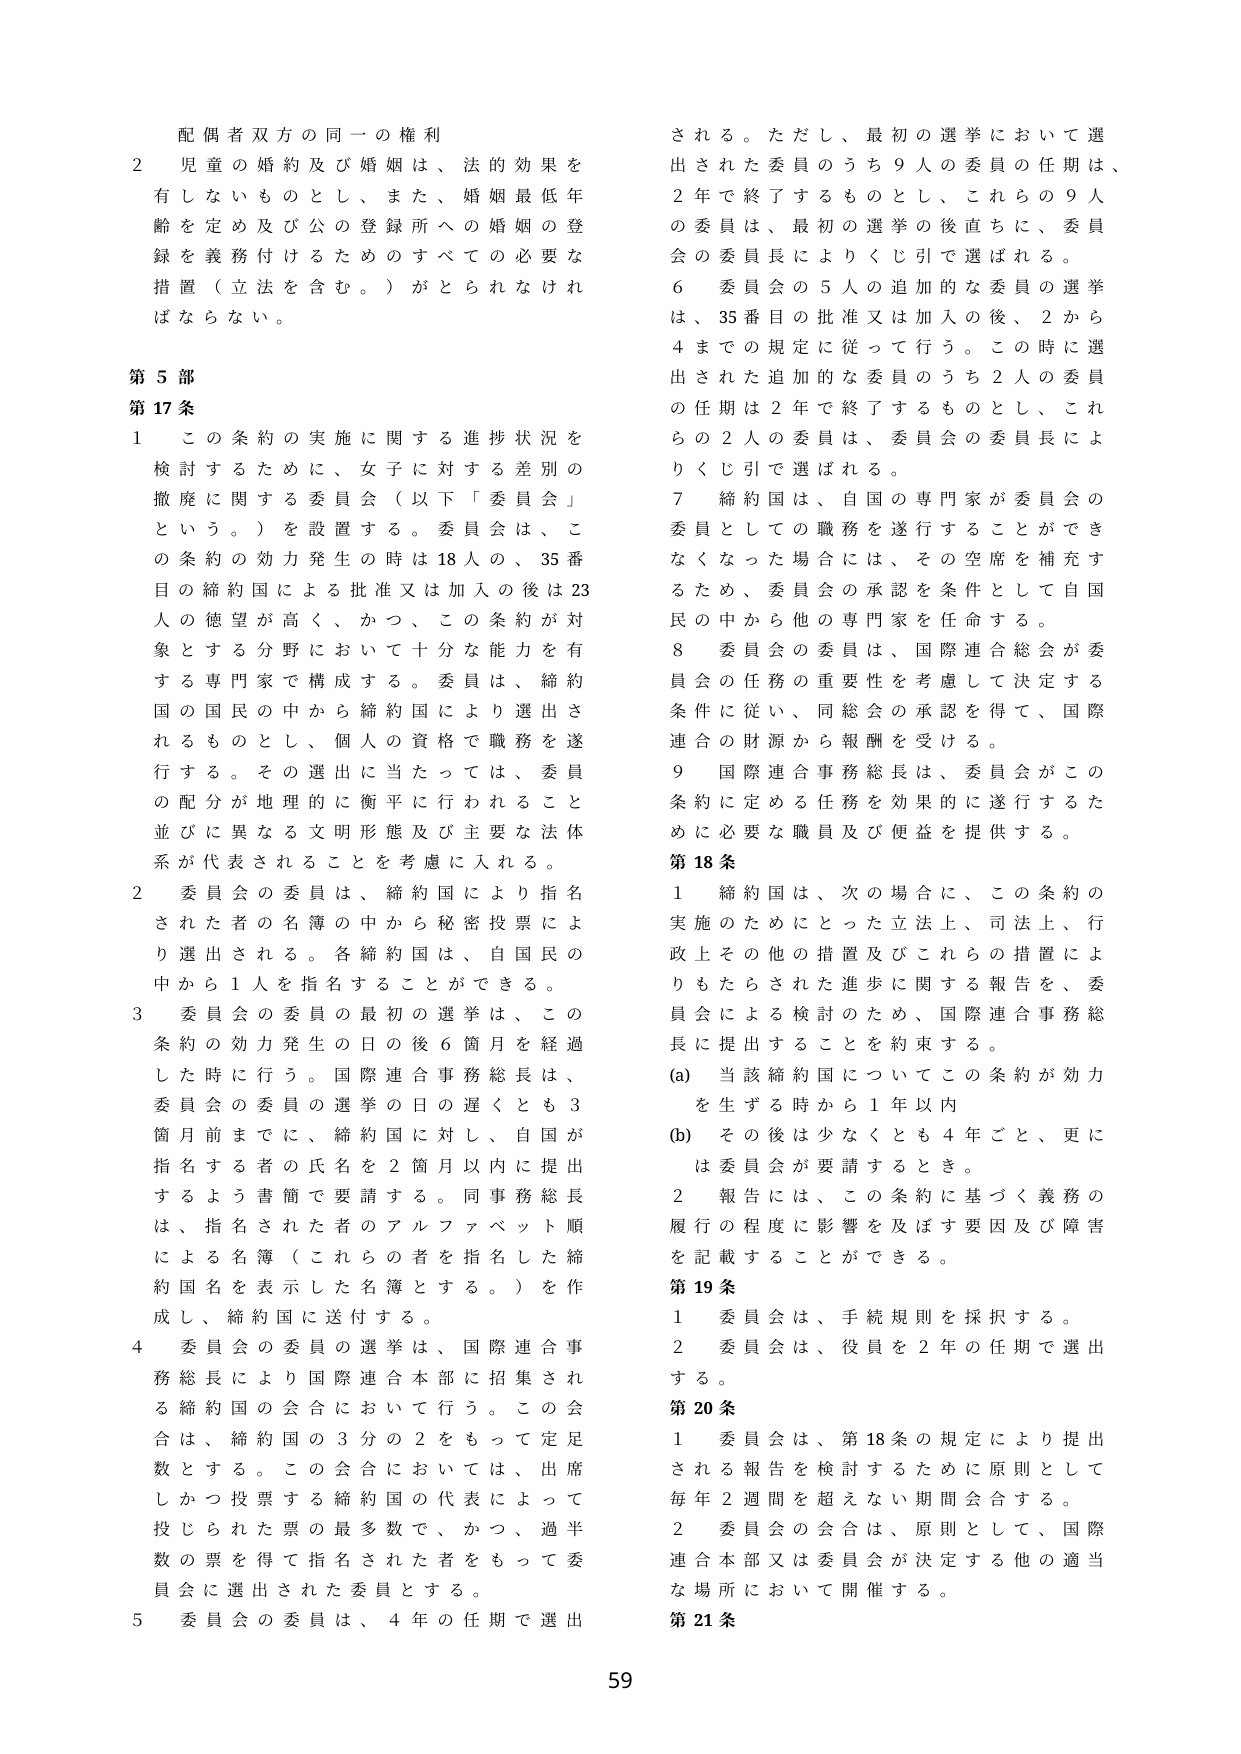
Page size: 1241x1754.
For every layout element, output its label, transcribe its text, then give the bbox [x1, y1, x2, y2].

text 第17条 [128, 392, 591, 422]
text (b) その後は少なくとも４年ごと、更には委員会が要請するとき。 [649, 1119, 1112, 1180]
text ２ 委員会の会合は、原則として、国際連合本部又は委員会が決定する他の適当な場所において開催する。 [649, 1513, 1112, 1604]
text ８ 委員会の委員は、国際連合総会が委員会の任務の重要性を考慮して決定する条件に従い、同総会の承認を得て、国際連合の財源から報酬を受ける。 [649, 634, 1112, 756]
text １ 締約国は、次の場合に、この条約の実施のためにとった立法上、司法上、行政上その他の措置及びこれらの措置によりもたらされた進歩に関する報告を、委員会による検討のため、国際連合事務総長に提出することを約束する。 [649, 877, 1112, 1059]
text 第21条 [649, 1604, 1112, 1635]
text １ 委員会は、手続規則を採択する。 [649, 1301, 1112, 1332]
text １ この条約の実施に関する進捗状況を検討するために、女子に対する差別の撤廃に関する委員会（以下「委員会」という。）を設置する。委員会は、この条約の効力発生の時は18人の、35番目の締約国による批准又は加入の後は23人の徳望が高く、かつ、この条約が対象とする分野において十分な能力を有する専門家で構成する。委員は、締約国の国民の中から締約国により選出されるものとし、個人の資格で職務を遂行する。その選出に当たっては、委員の配分が地理的に衡平に行われること並びに異なる文明形態及び主要な法体系が代表されることを考慮に入れる。 [128, 422, 591, 877]
text (h) 無償であるか有償であるかを問わず、財産を所有し、取得し、運用し、管理し、利用し及び処分することに関する配偶者双方の同一の権利 [128, 119, 591, 149]
text ７ 締約国は、自国の専門家が委員会の委員としての職務を遂行することができなくなった場合には、その空席を補充するため、委員会の承認を条件として自国民の中から他の専門家を任命する。 [649, 483, 1112, 634]
text ６ 委員会の５人の追加的な委員の選挙は、35番目の批准又は加入の後、２から４までの規定に従って行う。この時に選出された追加的な委員のうち２人の委員の任期は２年で終了するものとし、これらの２人の委員は、委員会の委員長によりくじ引で選ばれる。 [649, 271, 1112, 483]
text 第18条 [649, 847, 1112, 877]
text ２ 児童の婚約及び婚姻は、法的効果を有しないものとし、また、婚姻最低年齢を定め及び公の登録所への婚姻の登録を義務付けるためのすべての必要な措置（立法を含む。）がとられなければならない。 [128, 149, 591, 331]
text 第20条 [649, 1392, 1112, 1423]
text ２ 委員会の委員は、締約国により指名された者の名簿の中から秘密投票により選出される。各締約国は、自国民の中から１人を指名することができる。 [128, 877, 591, 998]
text ４ 委員会の委員の選挙は、国際連合事務総長により国際連合本部に招集される締約国の会合において行う。この会合は、締約国の３分の２をもって定足数とする。この会合においては、出席しかつ投票する締約国の代表によって投じられた票の最多数で、かつ、過半数の票を得て指名された者をもって委員会に選出された委員とする。 [128, 1332, 591, 1604]
text ２ 委員会は、役員を２年の任期で選出する。 [649, 1332, 1112, 1392]
text (a) 当該締約国についてこの条約が効力を生ずる時から１年以内 [649, 1059, 1112, 1119]
text ５ 委員会の委員は、４年の任期で選出される。ただし、最初の選挙において選出された委員のうち９人の委員の任期は、２年で終了するものとし、これらの９人の委員は、最初の選挙の後直ちに、委員会の委員長によりくじ引で選ばれる。 [649, 119, 1112, 271]
text １ 委員会は、第18条の規定により提出される報告を検討するために原則として毎年２週間を超えない期間会合する。 [649, 1423, 1112, 1513]
text 第19条 [649, 1271, 1112, 1301]
text ３ 委員会の委員の最初の選挙は、この条約の効力発生の日の後６箇月を経過した時に行う。国際連合事務総長は、委員会の委員の選挙の日の遅くとも３箇月前までに、締約国に対し、自国が指名する者の氏名を２箇月以内に提出するよう書簡で要請する。同事務総長は、指名された者のアルファベット順による名簿（これらの者を指名した締約国名を表示した名簿とする。）を作成し、締約国に送付する。 [128, 998, 591, 1332]
text 第５部 [128, 362, 591, 392]
text ２ 報告には、この条約に基づく義務の履行の程度に影響を及ぼす要因及び障害を記載することができる。 [649, 1180, 1112, 1271]
text ５ 委員会の委員は、４年の任期で選出される。ただし、最初の選挙において選出された委員のうち９人の委員の任期は、２年で終了するものとし、これらの９人の委員は、最初の選挙の後直ちに、委員会の委員長によりくじ引で選ばれる。 [128, 1604, 591, 1635]
text ９ 国際連合事務総長は、委員会がこの条約に定める任務を効果的に遂行するために必要な職員及び便益を提供する。 [649, 756, 1112, 847]
